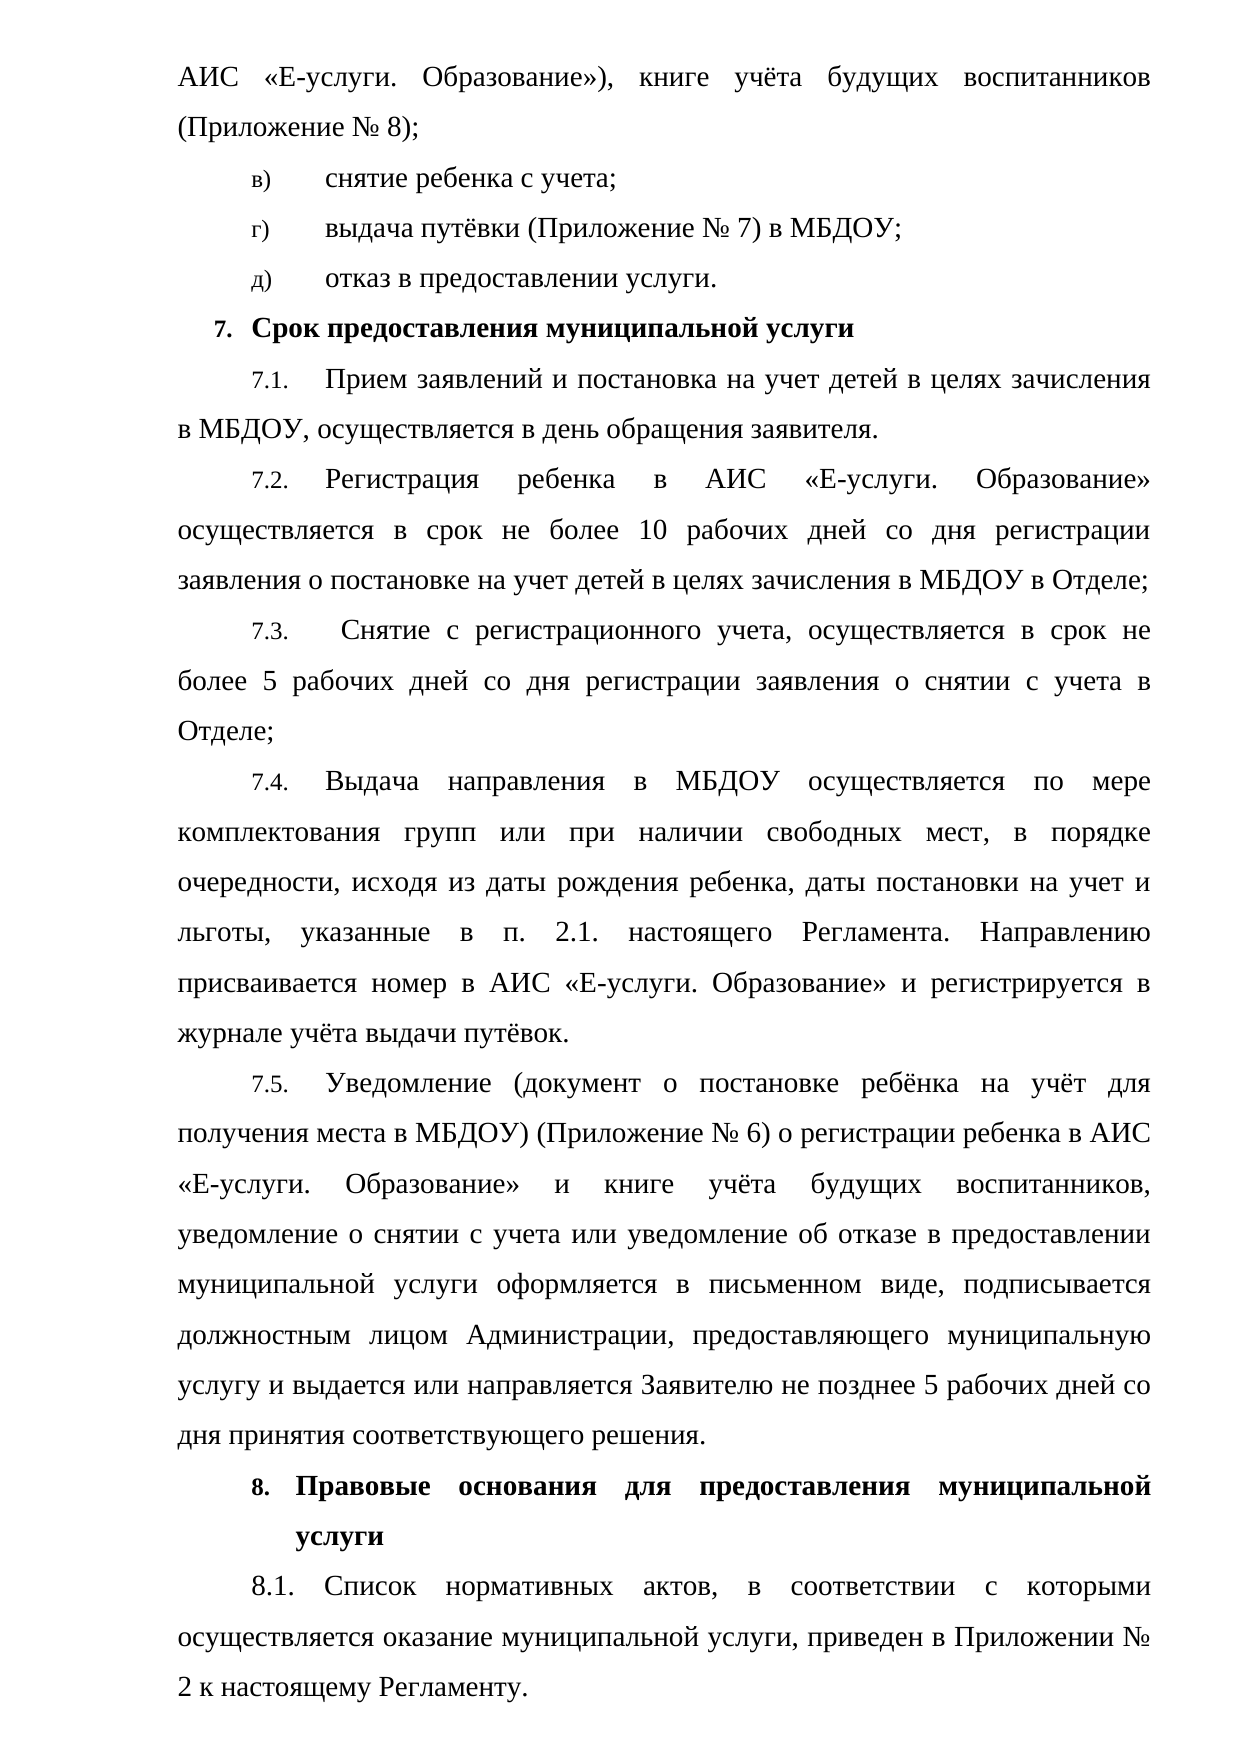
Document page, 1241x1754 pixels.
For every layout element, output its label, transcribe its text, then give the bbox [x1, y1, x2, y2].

text 8.1. Список нормативных актов, в соответствии с которыми осуществляется оказание муниципальной услуги, приведен в Приложении № 2 к настоящему Регламенту. [177, 1568, 1152, 1703]
list Регистрация ребенка в АИС «Е-услуги. Образование» осуществляется в срок не более 10 рабочих дней со дня регистрации заявления о постановке на учет детей в целях зачисления в МБДОУ в Отделе; [177, 462, 1152, 596]
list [177, 59, 1152, 143]
list Уведомление (документ о постановке ребёнка на учёт для получения места в МБДОУ) (Приложение № 6) о регистрации ребенка в АИС «Е-услуги. Образование» и книге учёта будущих воспитанников, уведомление о снятии с учета или уведомление об отказе в предоставлении муниципальной услуги оформляется в письменном виде, подписывается должностным лицом Администрации, предоставляющего муниципальную услугу и выдается или направляется Заявителю не позднее 5 рабочих дней со дня принятия соответствующего решения. [177, 1065, 1152, 1451]
list Срок предоставления муниципальной услуги [213, 311, 1152, 344]
list Правовые основания для предоставления муниципальной услуги [251, 1468, 1152, 1552]
list снятие ребенка с учета; [177, 160, 1152, 193]
list Выдача направления в МБДОУ осуществляется по мере комплектования групп или при наличии свободных мест, в порядке очередности, исходя из даты рождения ребенка, даты постановки на учет и льготы, указанные в п. 2.1. настоящего Регламента. Направлению присваивается номер в АИС «Е-услуги. Образование» и регистрируется в журнале учёта выдачи путёвок. [177, 763, 1152, 1048]
list выдача путёвки (Приложение № 7) в МБДОУ; [177, 210, 1152, 243]
list отказ в предоставлении услуги. [177, 260, 1152, 294]
list Прием заявлений и постановка на учет детей в целях зачисления в МБДОУ, осуществляется в день обращения заявителя. [177, 361, 1152, 445]
list Снятие с регистрационного учета, осуществляется в срок не более 5 рабочих дней со дня регистрации заявления о снятии с учета в Отделе; [177, 612, 1152, 747]
